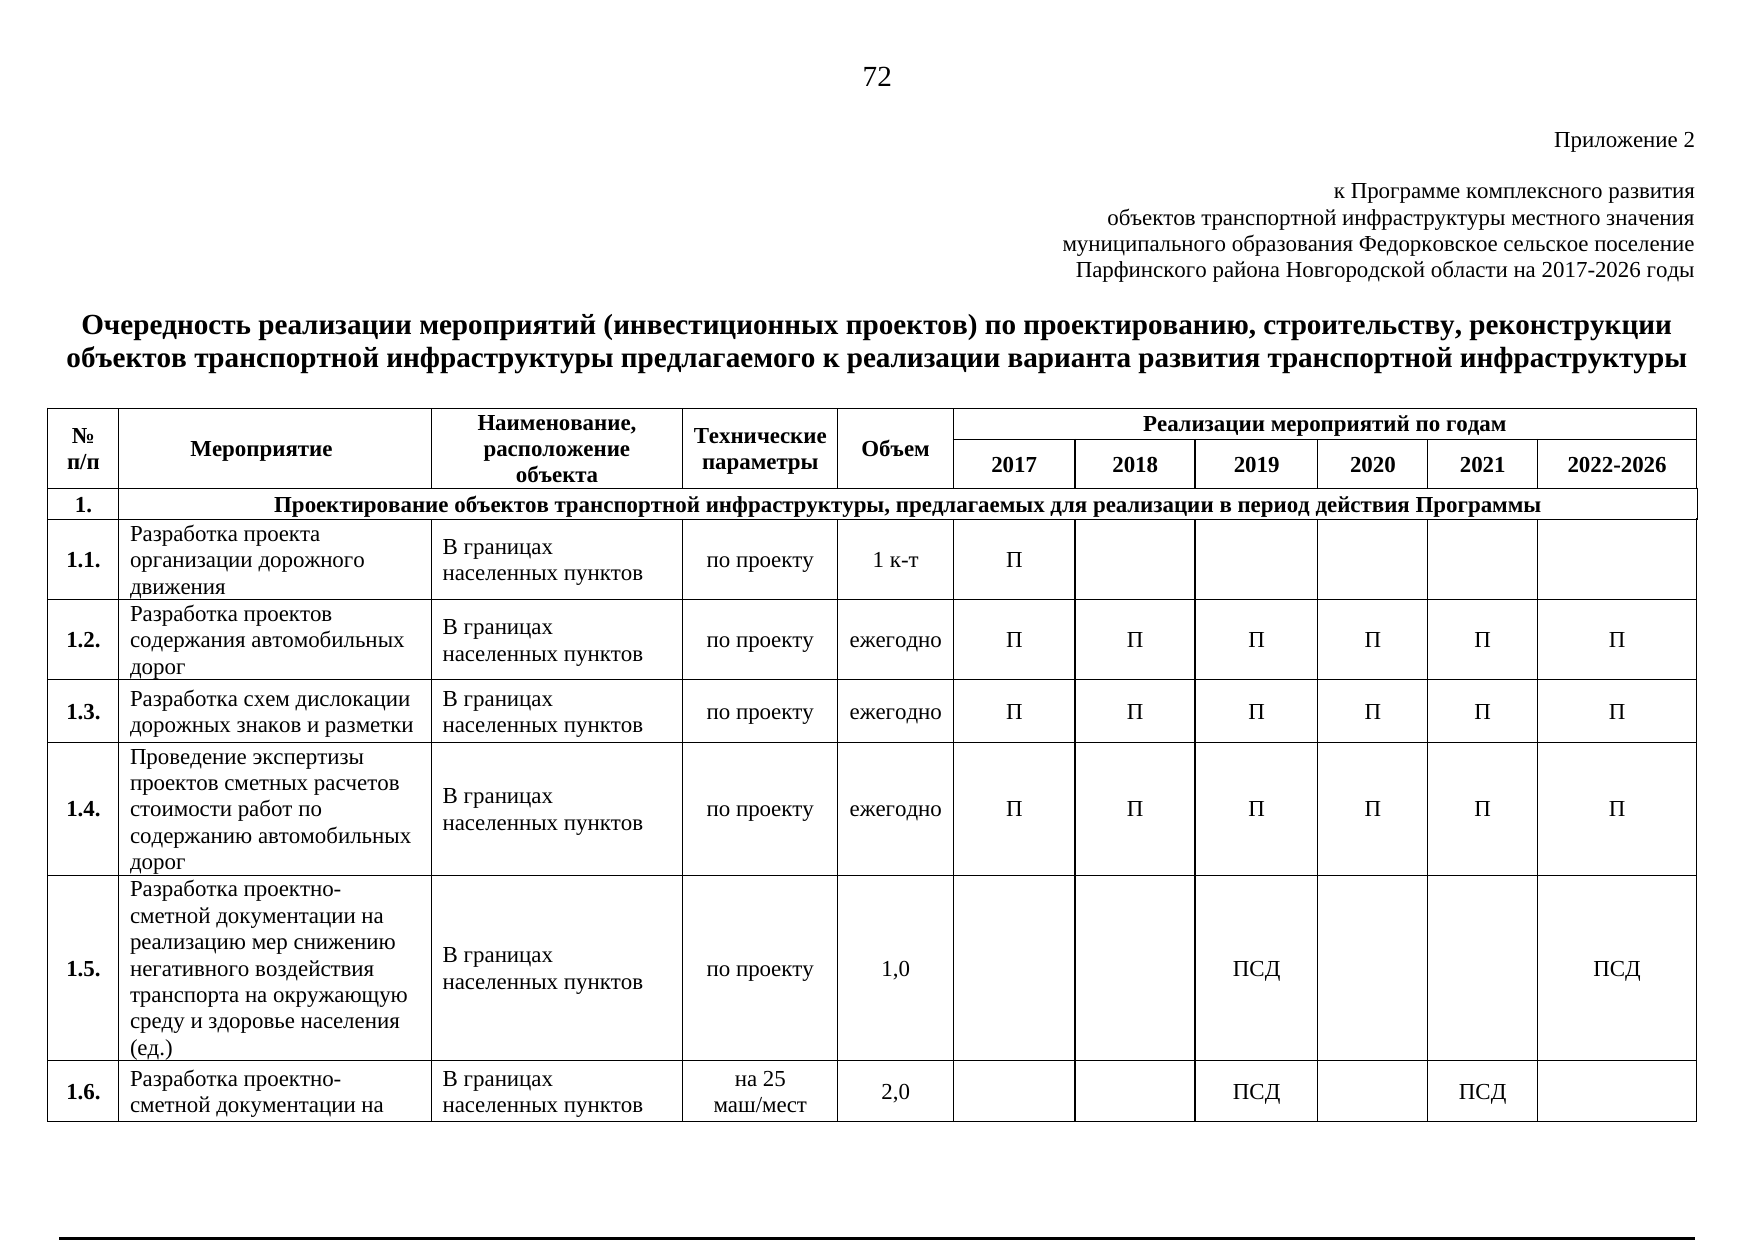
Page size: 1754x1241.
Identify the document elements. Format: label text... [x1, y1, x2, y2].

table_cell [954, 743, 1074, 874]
text муниципального образования Федорковское сельское поселение [59, 230, 1695, 257]
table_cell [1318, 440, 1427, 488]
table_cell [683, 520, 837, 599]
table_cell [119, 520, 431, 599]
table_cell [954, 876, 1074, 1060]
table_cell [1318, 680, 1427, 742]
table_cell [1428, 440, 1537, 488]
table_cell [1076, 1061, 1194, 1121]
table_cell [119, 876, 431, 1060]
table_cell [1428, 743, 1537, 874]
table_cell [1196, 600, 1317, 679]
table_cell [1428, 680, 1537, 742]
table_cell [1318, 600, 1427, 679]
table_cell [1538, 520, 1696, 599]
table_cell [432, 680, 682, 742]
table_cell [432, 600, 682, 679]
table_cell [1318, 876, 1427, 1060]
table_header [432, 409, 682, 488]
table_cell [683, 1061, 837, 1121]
text к Программе комплексного развития [59, 177, 1695, 204]
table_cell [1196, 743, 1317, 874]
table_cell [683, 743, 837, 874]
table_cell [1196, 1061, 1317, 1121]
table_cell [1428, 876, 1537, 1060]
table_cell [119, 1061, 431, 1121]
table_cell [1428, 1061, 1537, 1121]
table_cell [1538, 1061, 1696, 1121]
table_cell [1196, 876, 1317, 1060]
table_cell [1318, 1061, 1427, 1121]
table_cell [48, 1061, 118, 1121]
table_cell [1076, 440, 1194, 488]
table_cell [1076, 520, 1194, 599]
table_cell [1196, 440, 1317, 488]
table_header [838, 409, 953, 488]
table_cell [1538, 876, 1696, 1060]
text объектов транспортной инфраструктуры местного значения [59, 204, 1695, 230]
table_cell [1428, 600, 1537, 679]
text Очередность реализации мероприятий (инвестиционных проектов) по проектированию, строительству, реконструкции объектов транспортной инфраструктуры предлагаемого к реализации варианта развития транспортной инфраструктуры [59, 307, 1695, 374]
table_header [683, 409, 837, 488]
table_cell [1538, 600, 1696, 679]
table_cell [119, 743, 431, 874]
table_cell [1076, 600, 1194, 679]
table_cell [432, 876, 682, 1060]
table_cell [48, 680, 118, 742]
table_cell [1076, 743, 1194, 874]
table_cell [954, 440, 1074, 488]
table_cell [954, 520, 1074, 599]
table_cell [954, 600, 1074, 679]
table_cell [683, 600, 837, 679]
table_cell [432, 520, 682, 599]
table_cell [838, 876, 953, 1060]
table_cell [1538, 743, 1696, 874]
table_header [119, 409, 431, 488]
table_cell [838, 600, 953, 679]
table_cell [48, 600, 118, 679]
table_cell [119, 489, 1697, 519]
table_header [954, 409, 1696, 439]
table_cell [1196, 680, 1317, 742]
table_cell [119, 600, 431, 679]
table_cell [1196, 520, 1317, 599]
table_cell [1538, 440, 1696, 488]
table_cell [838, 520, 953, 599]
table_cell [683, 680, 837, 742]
text Парфинского района Новгородской области на 2017-2026 годы [59, 257, 1695, 283]
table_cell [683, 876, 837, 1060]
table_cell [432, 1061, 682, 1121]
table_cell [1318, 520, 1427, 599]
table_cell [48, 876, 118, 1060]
subtitle Приложение 2 [104, 126, 1695, 152]
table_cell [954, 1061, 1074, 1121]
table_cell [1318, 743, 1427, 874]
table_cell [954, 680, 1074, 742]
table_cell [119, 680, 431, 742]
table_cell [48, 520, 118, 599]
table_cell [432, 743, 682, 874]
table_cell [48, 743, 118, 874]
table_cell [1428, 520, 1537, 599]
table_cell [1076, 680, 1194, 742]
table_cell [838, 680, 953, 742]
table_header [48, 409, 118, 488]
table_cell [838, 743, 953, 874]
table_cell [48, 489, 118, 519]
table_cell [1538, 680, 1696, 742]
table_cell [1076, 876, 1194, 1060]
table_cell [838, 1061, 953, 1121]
